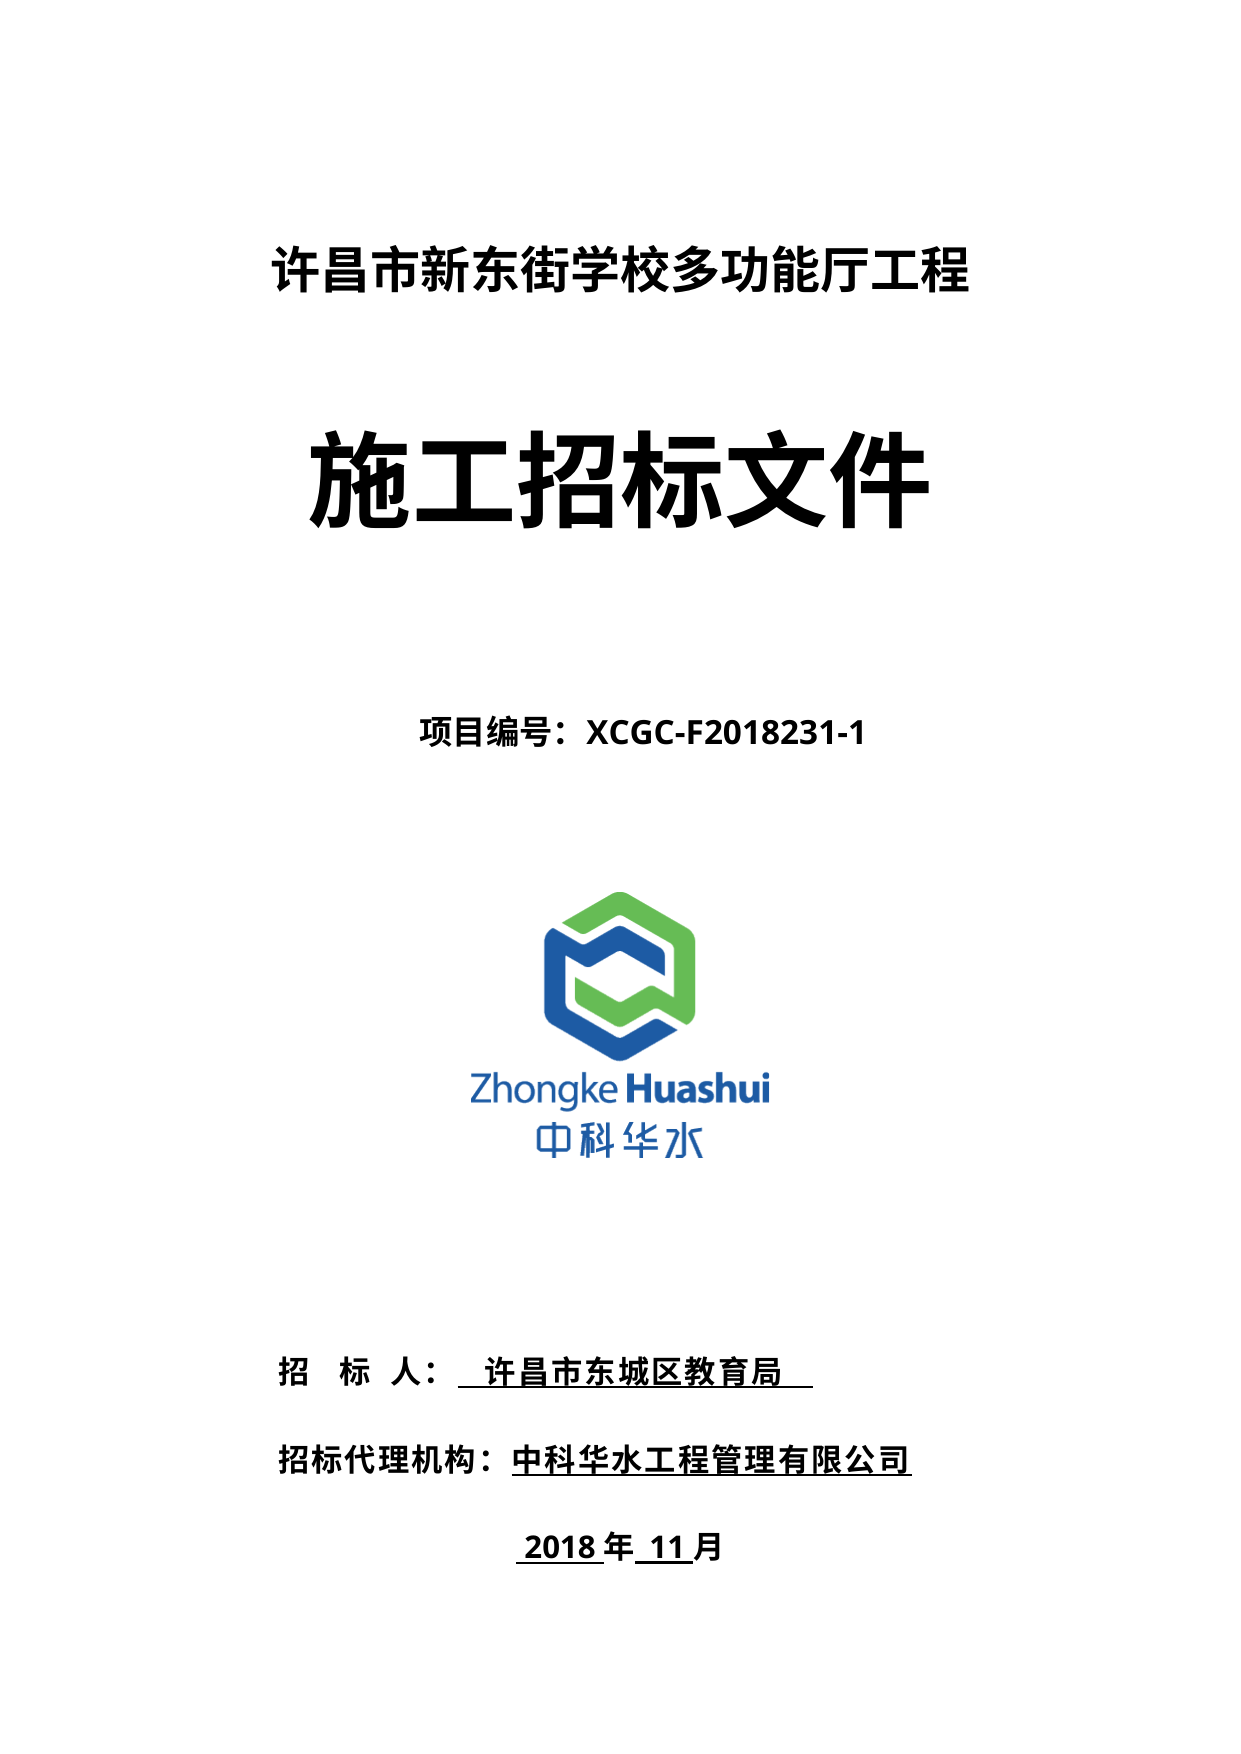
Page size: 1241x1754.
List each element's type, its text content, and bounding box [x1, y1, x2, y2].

text 招标代理机构：中科华水工程管理有限公司 [118, 1425, 1122, 1490]
text 施工招标文件 [118, 392, 1122, 555]
text 项目编号：XCGC-F2018231-1 [118, 697, 1122, 762]
text 招 标 人： 许昌市东城区教育局 [118, 1338, 1122, 1403]
picture [471, 892, 770, 1158]
text 2018 年 11 月 [118, 1513, 1122, 1578]
text 许昌市新东街学校多功能厅工程 [118, 217, 1122, 315]
